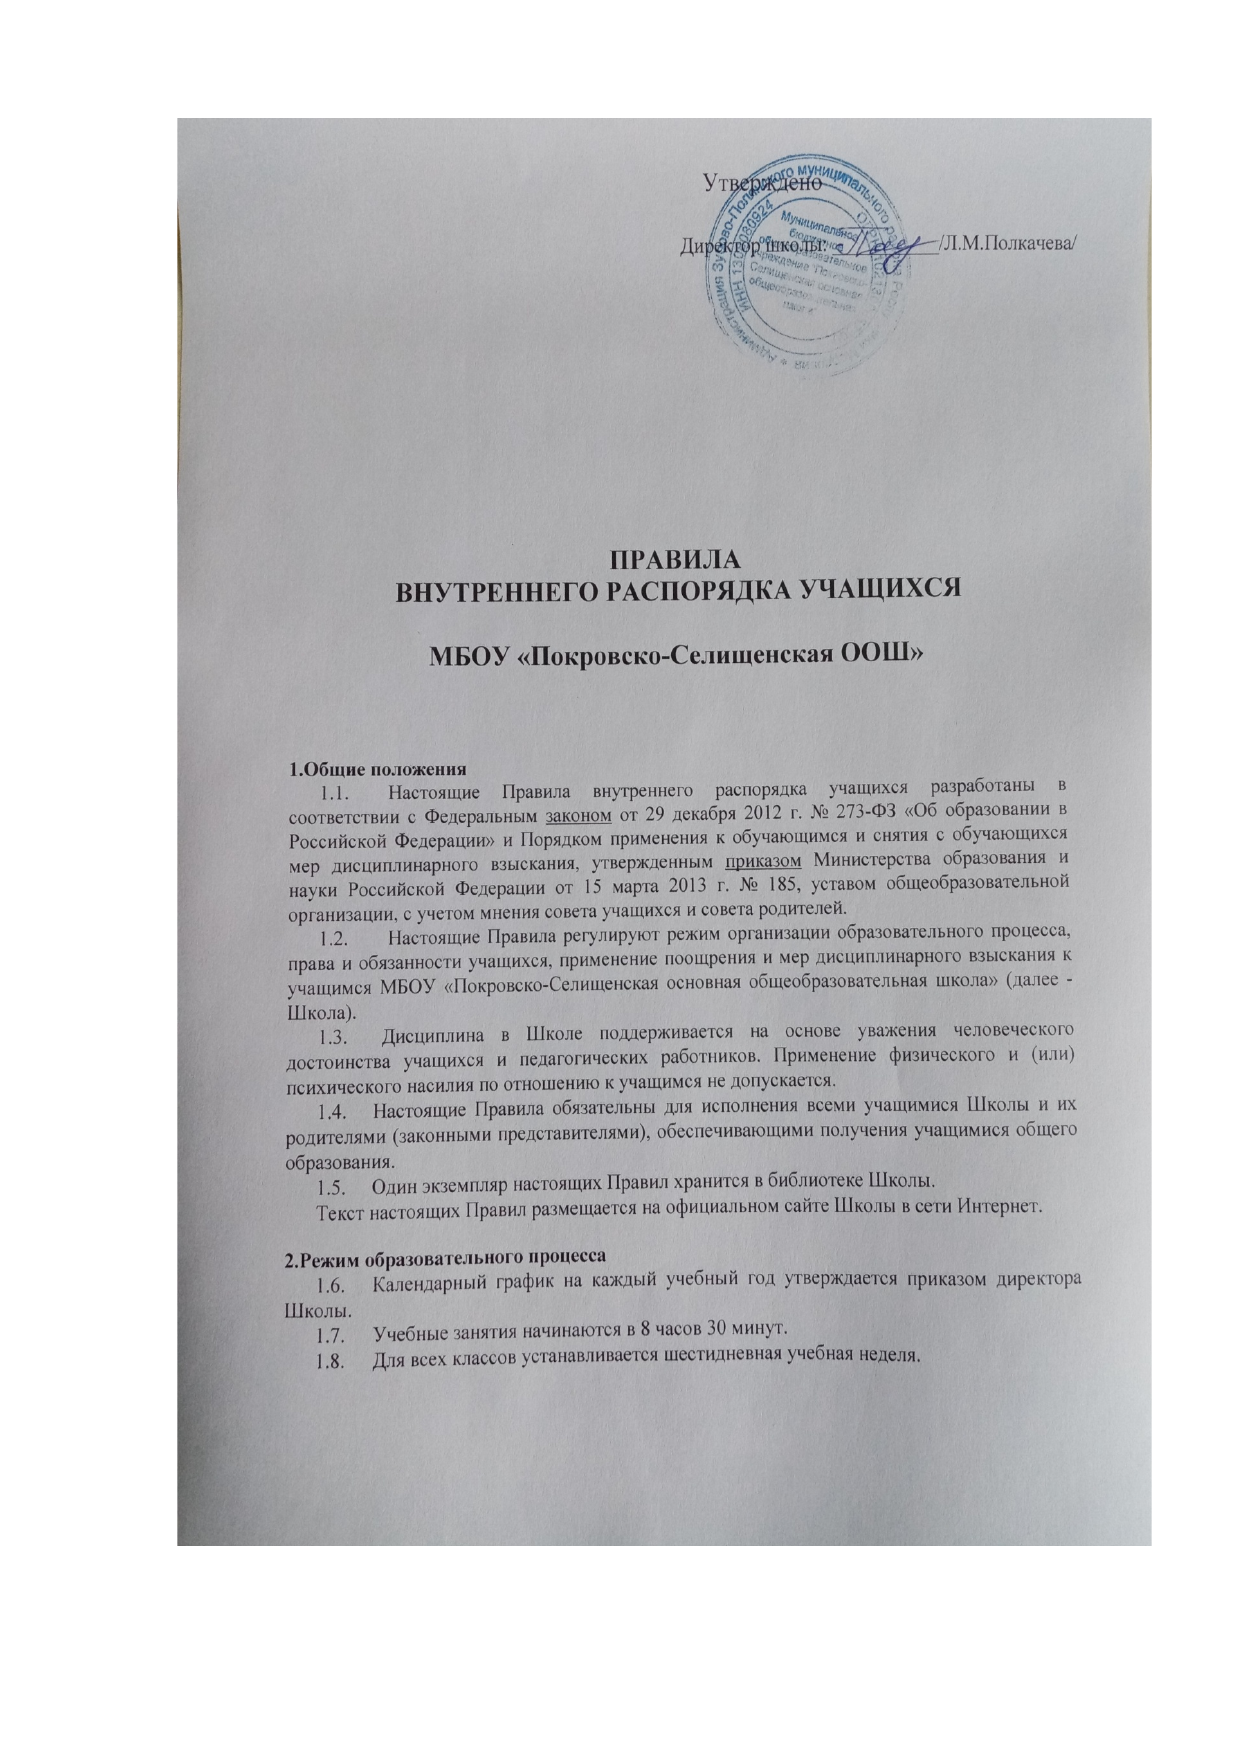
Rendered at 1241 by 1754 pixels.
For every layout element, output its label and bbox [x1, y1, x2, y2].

picture [177, 118, 1152, 1546]
